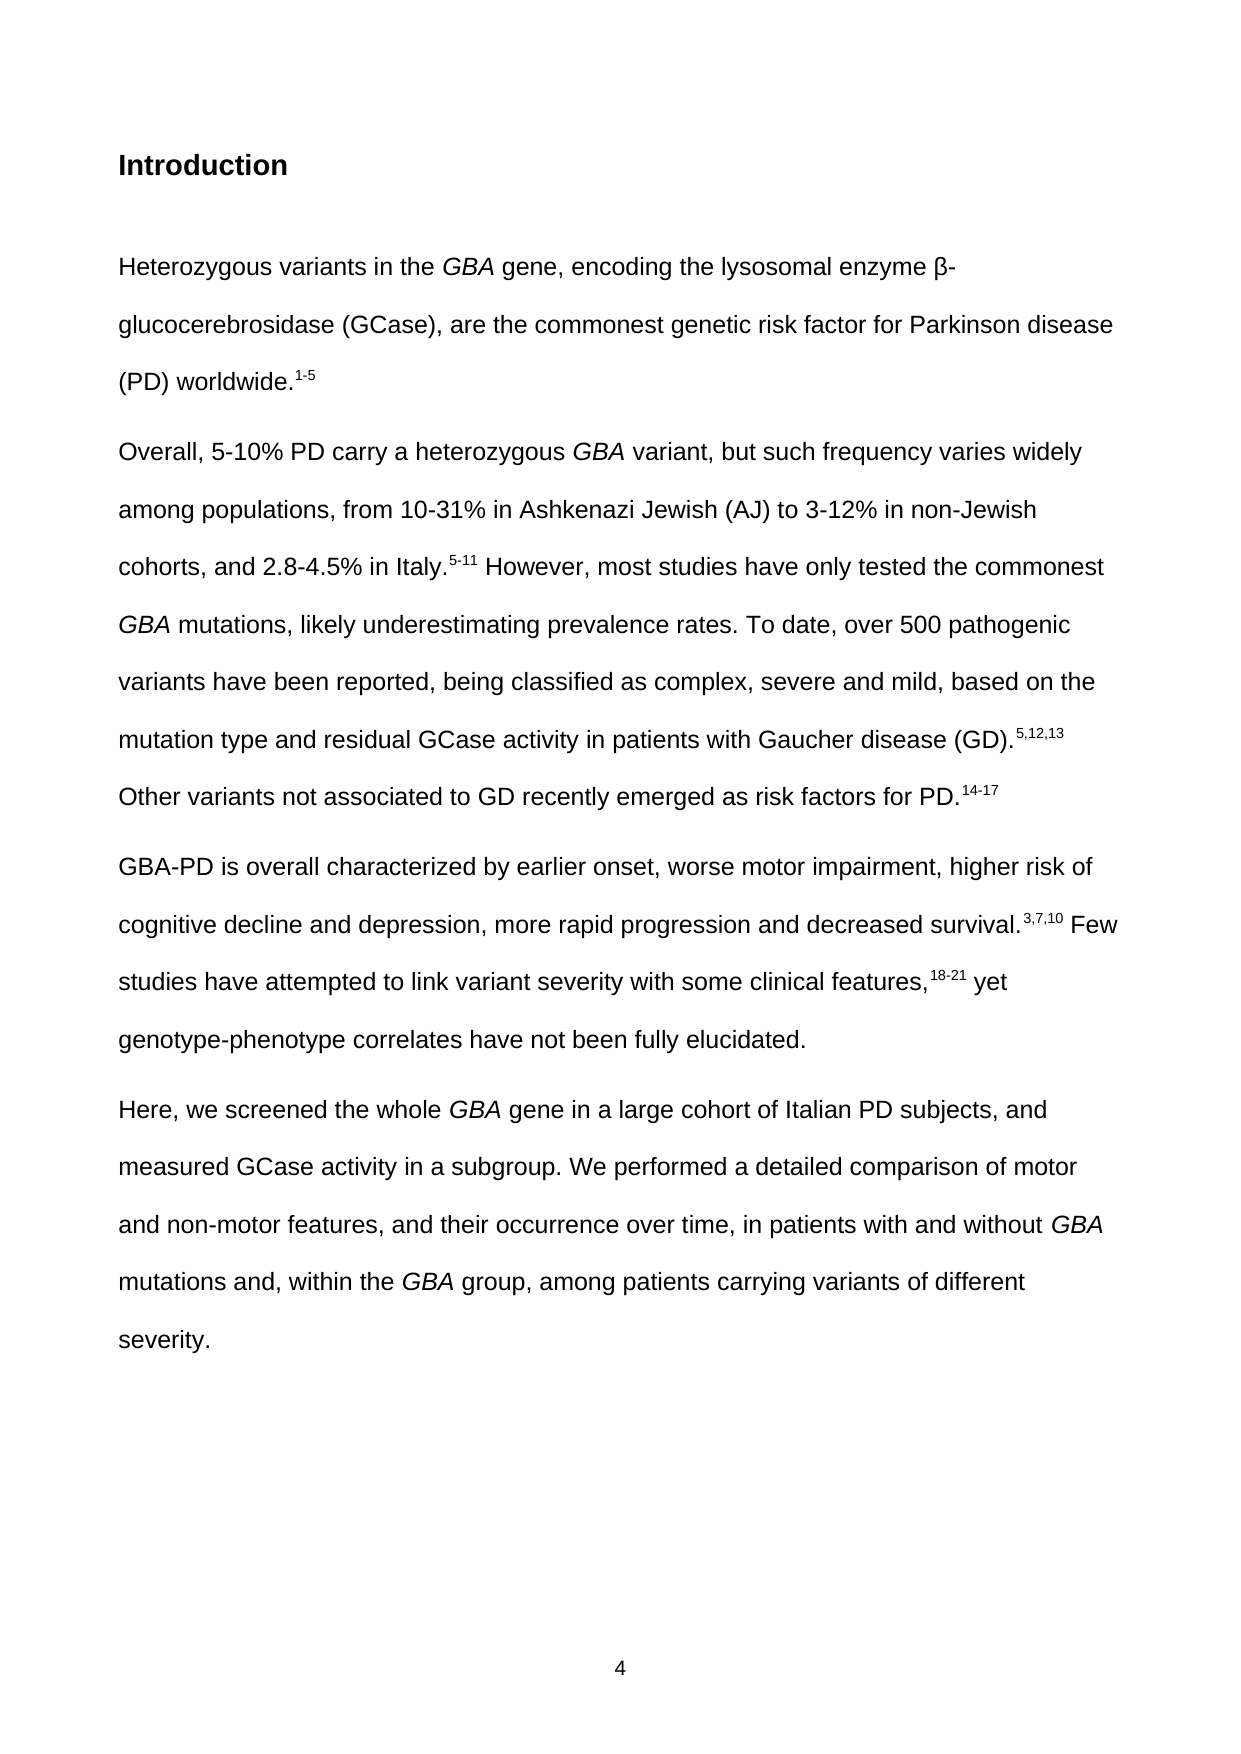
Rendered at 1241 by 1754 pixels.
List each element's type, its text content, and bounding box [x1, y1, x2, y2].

text GBA-PD is overall characterized by earlier onset, worse motor impairment, higher risk of cognitive decline and depression, more rapid progression and decreased survival.3,7,10 Few studies have attempted to link variant severity with some clinical features,18-21 yet genotype-phenotype correlates have not been fully elucidated. [118, 852, 1122, 1053]
text Heterozygous variants in the GBA gene, encoding the lysosomal enzyme β-glucocerebrosidase (GCase), are the commonest genetic risk factor for Parkinson disease (PD) worldwide.1-5 [118, 252, 1122, 396]
text Here, we screened the whole GBA gene in a large cohort of Italian PD subjects, and measured GCase activity in a subgroup. We performed a detailed comparison of motor and non-motor features, and their occurrence over time, in patients with and without GBA mutations and, within the GBA group, among patients carrying variants of different severity. [118, 1095, 1122, 1353]
text Overall, 5-10% PD carry a heterozygous GBA variant, but such frequency varies widely among populations, from 10-31% in Ashkenazi Jewish (AJ) to 3-12% in non-Jewish cohorts, and 2.8-4.5% in Italy.5-11 However, most studies have only tested the commonest GBA mutations, likely underestimating prevalence rates. To date, over 500 pathogenic variants have been reported, being classified as complex, severe and mild, based on the mutation type and residual GCase activity in patients with Gaucher disease (GD).5,12,13 Other variants not associated to GD recently emerged as risk factors for PD.14-17 [118, 437, 1122, 811]
subtitle Introduction [118, 148, 1122, 181]
